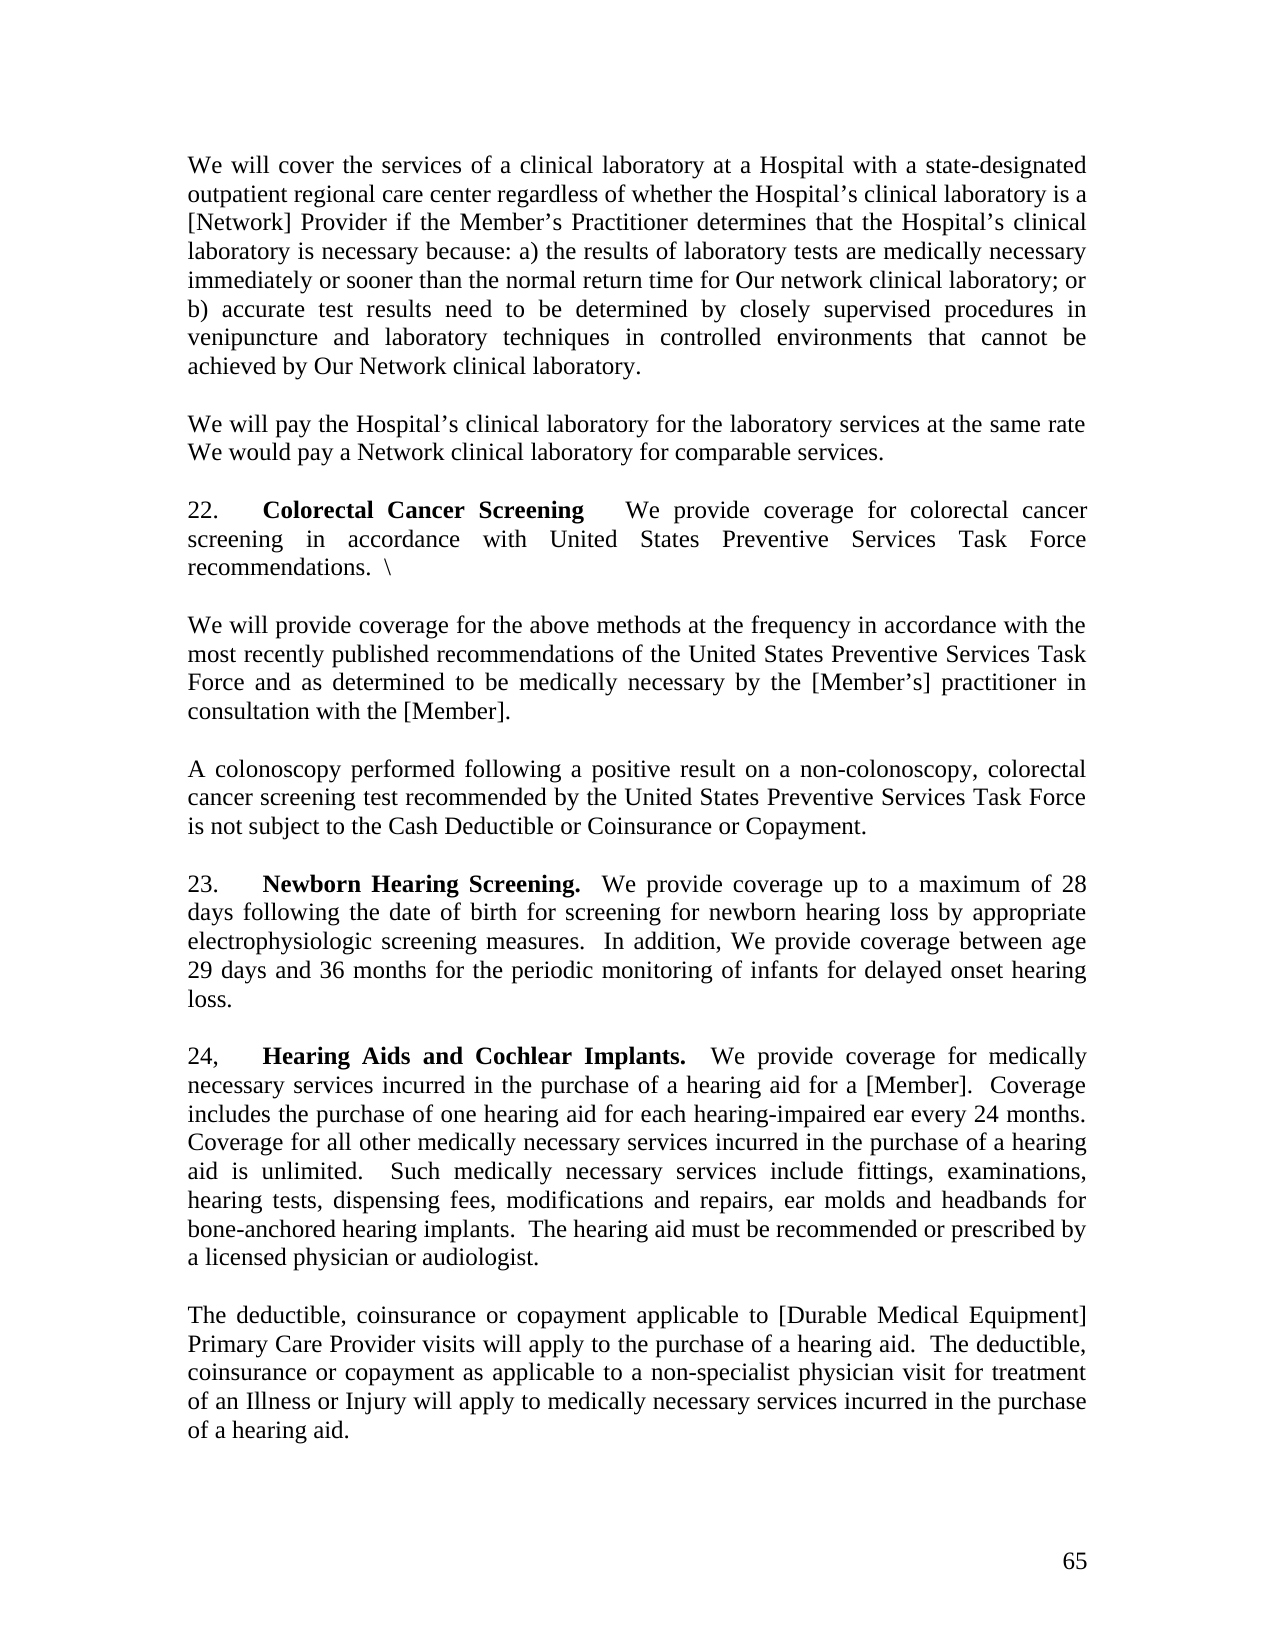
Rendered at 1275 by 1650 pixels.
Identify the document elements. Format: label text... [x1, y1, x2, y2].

text The deductible, coinsurance or copayment applicable to [Durable Medical Equipment] Primary Care Provider visits will apply to the purchase of a hearing aid. The deductible, coinsurance or copayment as applicable to a non-specialist physician visit for treatment of an Illness or Injury will apply to medically necessary services incurred in the purchase of a hearing aid. [187, 1300, 1087, 1444]
text We will cover the services of a clinical laboratory at a Hospital with a state-designated outpatient regional care center regardless of whether the Hospital’s clinical laboratory is a [Network] Provider if the Member’s Practitioner determines that the Hospital’s clinical laboratory is necessary because: a) the results of laboratory tests are medically necessary immediately or sooner than the normal return time for Our network clinical laboratory; or b) accurate test results need to be determined by closely supervised procedures in venipuncture and laboratory techniques in controlled environments that cannot be achieved by Our Network clinical laboratory. [187, 150, 1087, 380]
text 22. Colorectal Cancer Screening We provide coverage for colorectal cancer screening in accordance with United States Preventive Services Task Force recommendations. \ [187, 495, 1087, 581]
text We will pay the Hospital’s clinical laboratory for the laboratory services at the same rate We would pay a Network clinical laboratory for comparable services. [187, 409, 1087, 466]
text 24, Hearing Aids and Cochlear Implants. We provide coverage for medically necessary services incurred in the purchase of a hearing aid for a [Member]. Coverage includes the purchase of one hearing aid for each hearing-impaired ear every 24 months. Coverage for all other medically necessary services incurred in the purchase of a hearing aid is unlimited. Such medically necessary services include fittings, examinations, hearing tests, dispensing fees, modifications and repairs, ear molds and headbands for bone-anchored hearing implants. The hearing aid must be recommended or prescribed by a licensed physician or audiologist. [187, 1041, 1087, 1271]
text We will provide coverage for the above methods at the frequency in accordance with the most recently published recommendations of the United States Preventive Services Task Force and as determined to be medically necessary by the [Member’s] practitioner in consultation with the [Member]. [187, 610, 1087, 725]
text A colonoscopy performed following a positive result on a non-colonoscopy, colorectal cancer screening test recommended by the United States Preventive Services Task Force is not subject to the Cash Deductible or Coinsurance or Copayment. [187, 754, 1087, 840]
text 23. Newborn Hearing Screening. We provide coverage up to a maximum of 28 days following the date of birth for screening for newborn hearing loss by appropriate electrophysiologic screening measures. In addition, We provide coverage between age 29 days and 36 months for the periodic monitoring of infants for delayed onset hearing loss. [187, 869, 1087, 1012]
